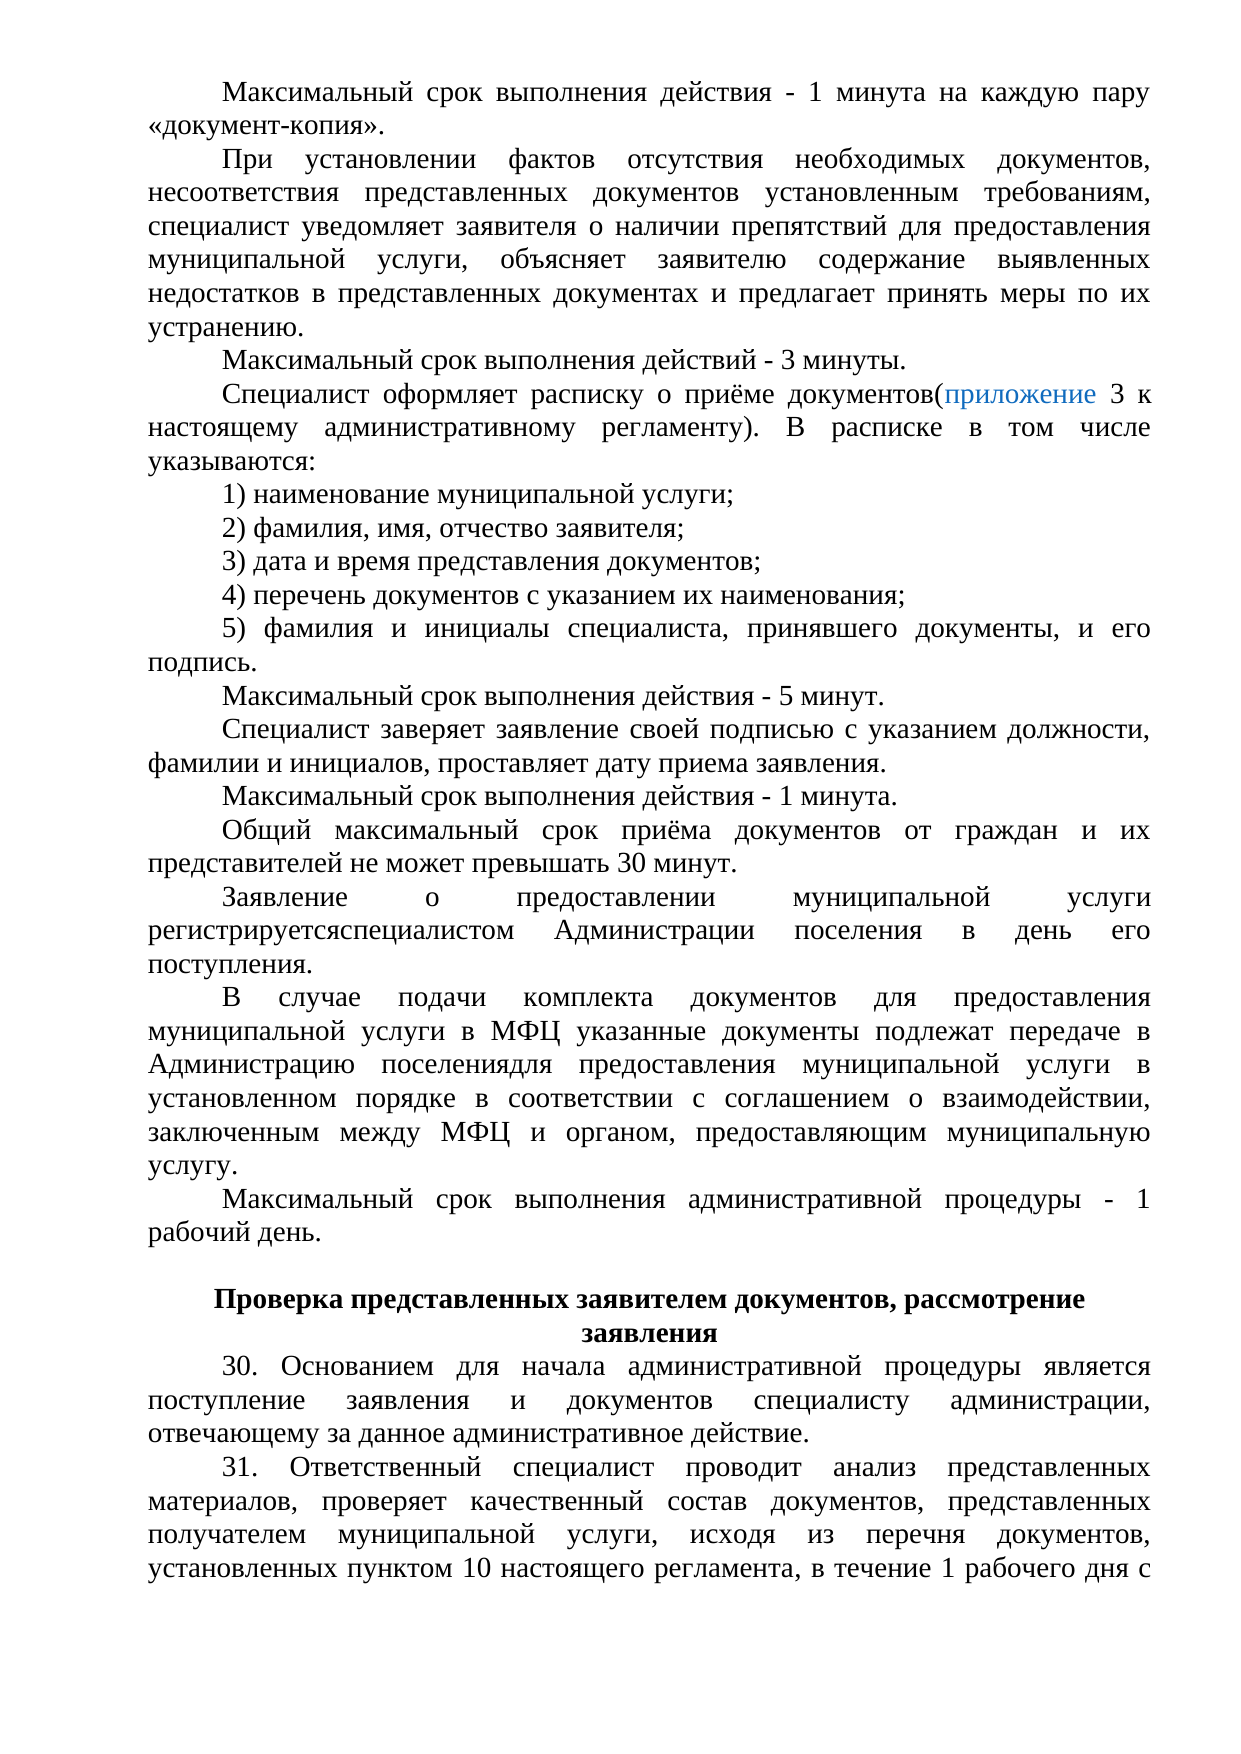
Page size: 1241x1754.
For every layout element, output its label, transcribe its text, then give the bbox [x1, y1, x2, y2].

text Специалист оформляет расписку о приёме документов(приложение 3 к настоящему административному регламенту). В расписке в том числе указываются: [148, 376, 1152, 476]
text 1) наименование муниципальной услуги; [148, 476, 1152, 510]
text Заявление о предоставлении муниципальной услуги регистрируетсяспециалистом Администрации поселения в день его поступления. [148, 879, 1152, 979]
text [148, 1449, 1152, 1583]
text 4) перечень документов с указанием их наименования; [148, 577, 1152, 611]
text Специалист заверяет заявление своей подписью с указанием должности, фамилии и инициалов, проставляет дату приема заявления. [148, 711, 1152, 778]
text 3) дата и время представления документов; [148, 543, 1152, 577]
text Максимальный срок выполнения действий - 3 минуты. [148, 342, 1152, 376]
text В случае подачи комплекта документов для предоставления муниципальной услуги в МФЦ указанные документы подлежат передаче в Администрацию поселениядля предоставления муниципальной услуги в установленном порядке в соответствии с соглашением о взаимодействии, заключенным между МФЦ и органом, предоставляющим муниципальную услугу. [148, 979, 1152, 1181]
text Максимальный срок выполнения действия - 1 минута. [148, 778, 1152, 812]
text Максимальный срок выполнения действия - 1 минута на каждую пару «документ-копия». [148, 74, 1152, 141]
subtitle Проверка представленных заявителем документов, рассмотрение заявления [148, 1281, 1152, 1348]
text Общий максимальный срок приёма документов от граждан и их представителей не может превышать 30 минут. [148, 812, 1152, 879]
text 30. Основанием для начала административной процедуры является поступление заявления и документов специалисту администрации, отвечающему за данное административное действие. [148, 1348, 1152, 1449]
text Максимальный срок выполнения административной процедуры - 1 рабочий день. [148, 1181, 1152, 1248]
text 2) фамилия, имя, отчество заявителя; [148, 510, 1152, 543]
text 5) фамилия и инициалы специалиста, принявшего документы, и его подпись. [148, 611, 1152, 678]
text При установлении фактов отсутствия необходимых документов, несоответствия представленных документов установленным требованиям, специалист уведомляет заявителя о наличии препятствий для предоставления муниципальной услуги, объясняет заявителю содержание выявленных недостатков в представленных документах и предлагает принять меры по их устранению. [148, 141, 1152, 342]
text Максимальный срок выполнения действия - 5 минут. [148, 678, 1152, 711]
